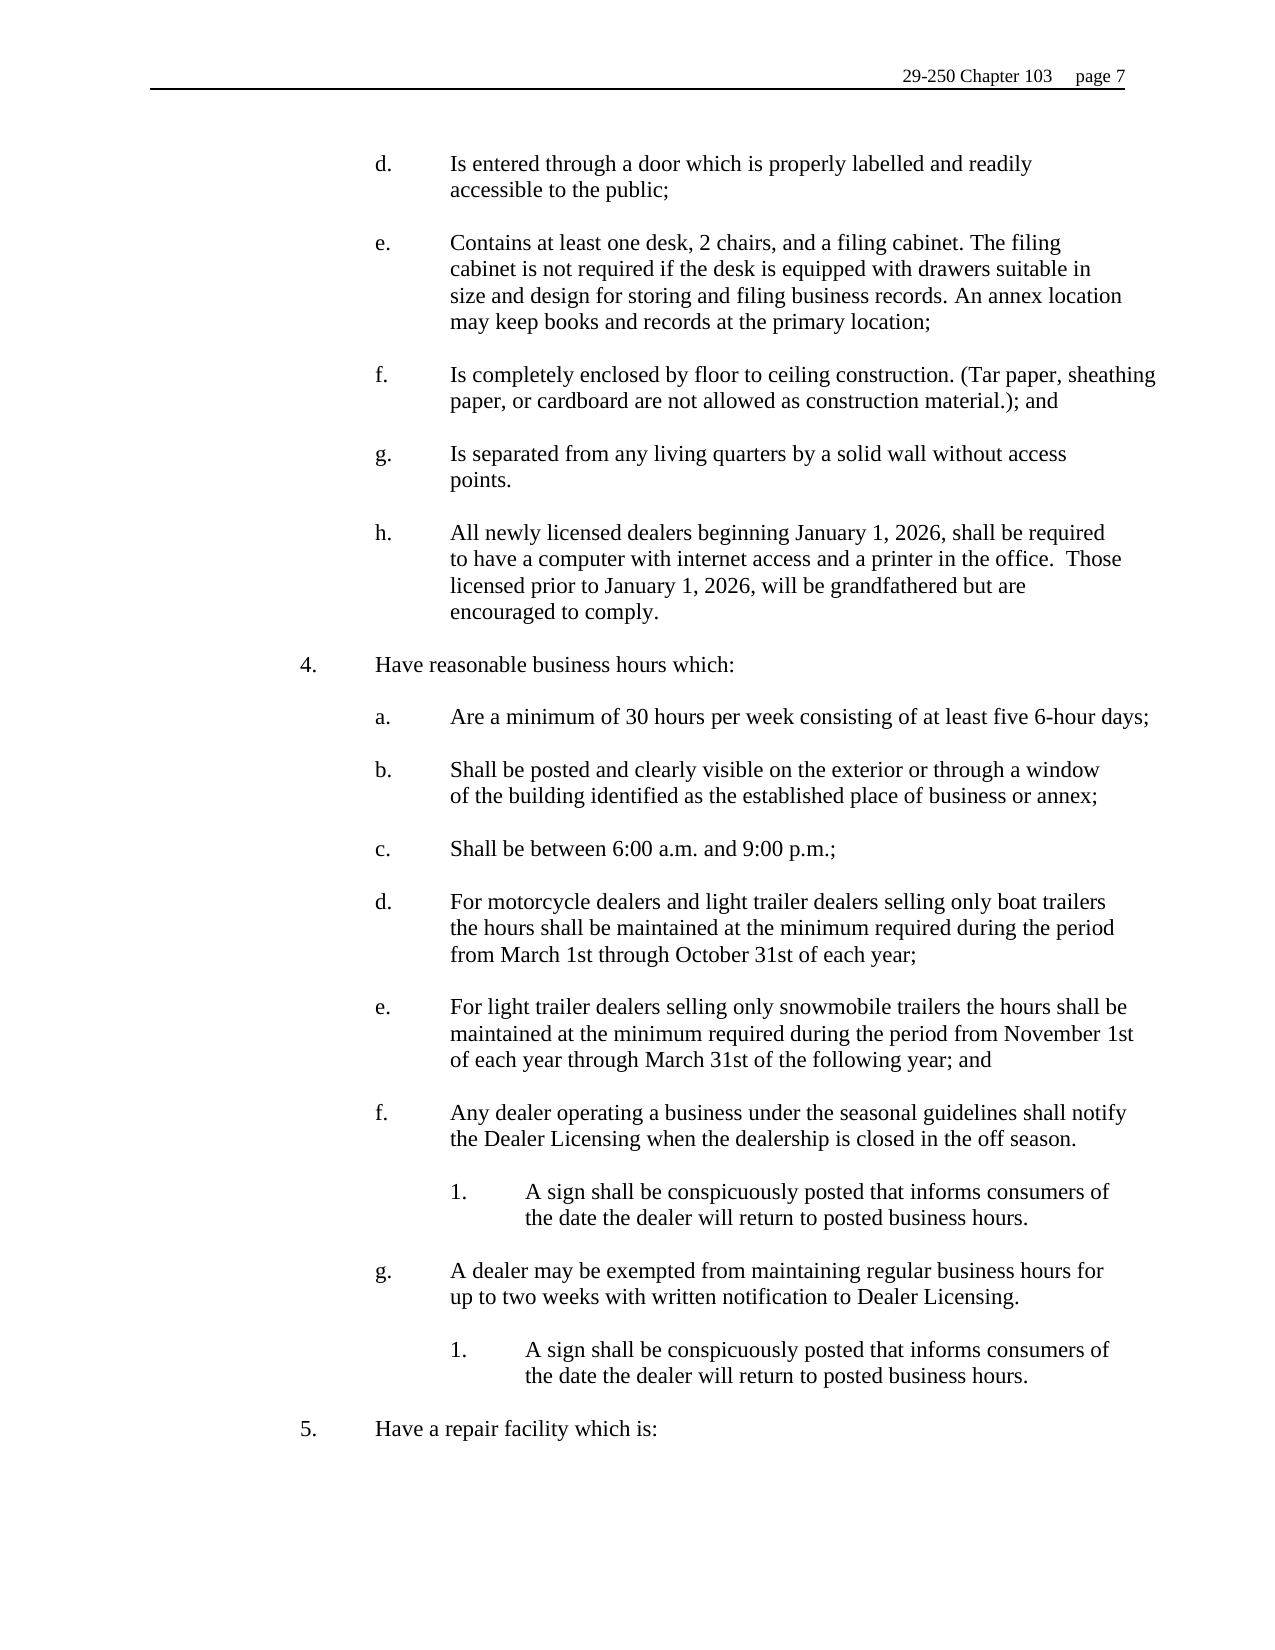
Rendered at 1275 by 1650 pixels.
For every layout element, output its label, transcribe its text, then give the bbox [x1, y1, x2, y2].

text e. Contains at least one desk, 2 chairs, and a filing cabinet. The filing cabinet is not required if the desk is equipped with drawers suitable in size and design for storing and filing business records. An annex location may keep books and records at the primary location; [150, 229, 1125, 334]
text d. For motorcycle dealers and light trailer dealers selling only boat trailers the hours shall be maintained at the minimum required during the period from March 1st through October 31st of each year; [150, 888, 1125, 967]
text h. All newly licensed dealers beginning January 1, 2026, shall be required to have a computer with internet access and a printer in the office. Those licensed prior to January 1, 2026, will be grandfathered but are encouraged to comply. [375, 519, 1125, 624]
text 4. Have reasonable business hours which: [150, 651, 1125, 677]
text a. Are a minimum of 30 hours per week consisting of at least five 6-hour days; [150, 703, 1162, 730]
text f. Any dealer operating a business under the seasonal guidelines shall notify the Dealer Licensing when the dealership is closed in the off season. [150, 1099, 1134, 1151]
text 5. Have a repair facility which is: [150, 1415, 1125, 1441]
text 1. A sign shall be conspicuously posted that informs consumers of the date the dealer will return to posted business hours. [450, 1336, 1125, 1389]
text e. For light trailer dealers selling only snowmobile trailers the hours shall be maintained at the minimum required during the period from November 1st of each year through March 31st of the following year; and [150, 993, 1144, 1072]
text g. Is separated from any living quarters by a solid wall without access points. [150, 440, 1125, 493]
text b. Shall be posted and clearly visible on the exterior or through a window of the building identified as the established place of business or annex; [150, 756, 1125, 809]
text d. Is entered through a door which is properly labelled and readily accessible to the public; [150, 150, 1125, 203]
text c. Shall be between 6:00 a.m. and 9:00 p.m.; [150, 835, 1125, 862]
text 1. A sign shall be conspicuously posted that informs consumers of the date the dealer will return to posted business hours. [450, 1178, 1125, 1231]
text g. A dealer may be exempted from maintaining regular business hours for up to two weeks with written notification to Dealer Licensing. [150, 1257, 1125, 1309]
text f. Is completely enclosed by floor to ceiling construction. (Tar paper, sheathing paper, or cardboard are not allowed as construction material.); and [150, 361, 1162, 413]
